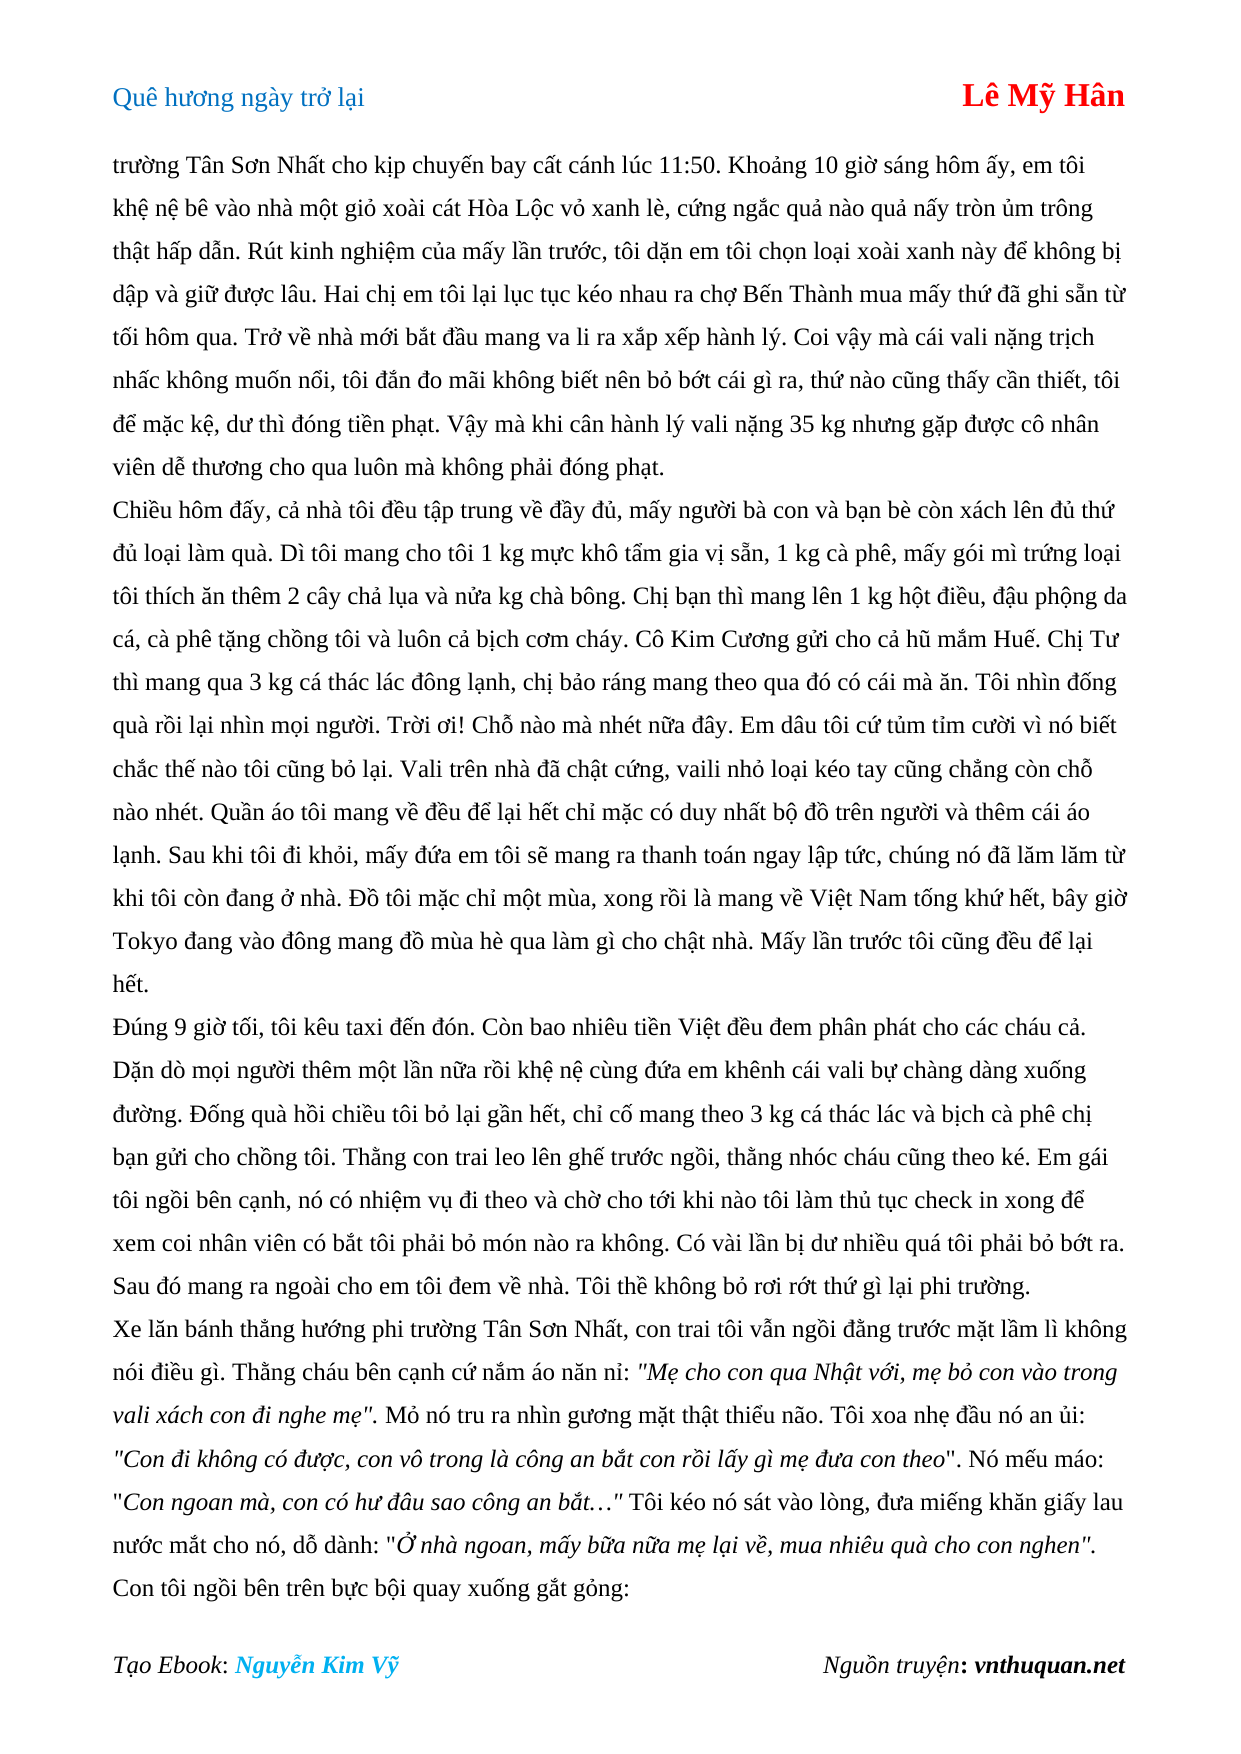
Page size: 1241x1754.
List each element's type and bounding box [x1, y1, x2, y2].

text [112, 150, 1128, 1602]
